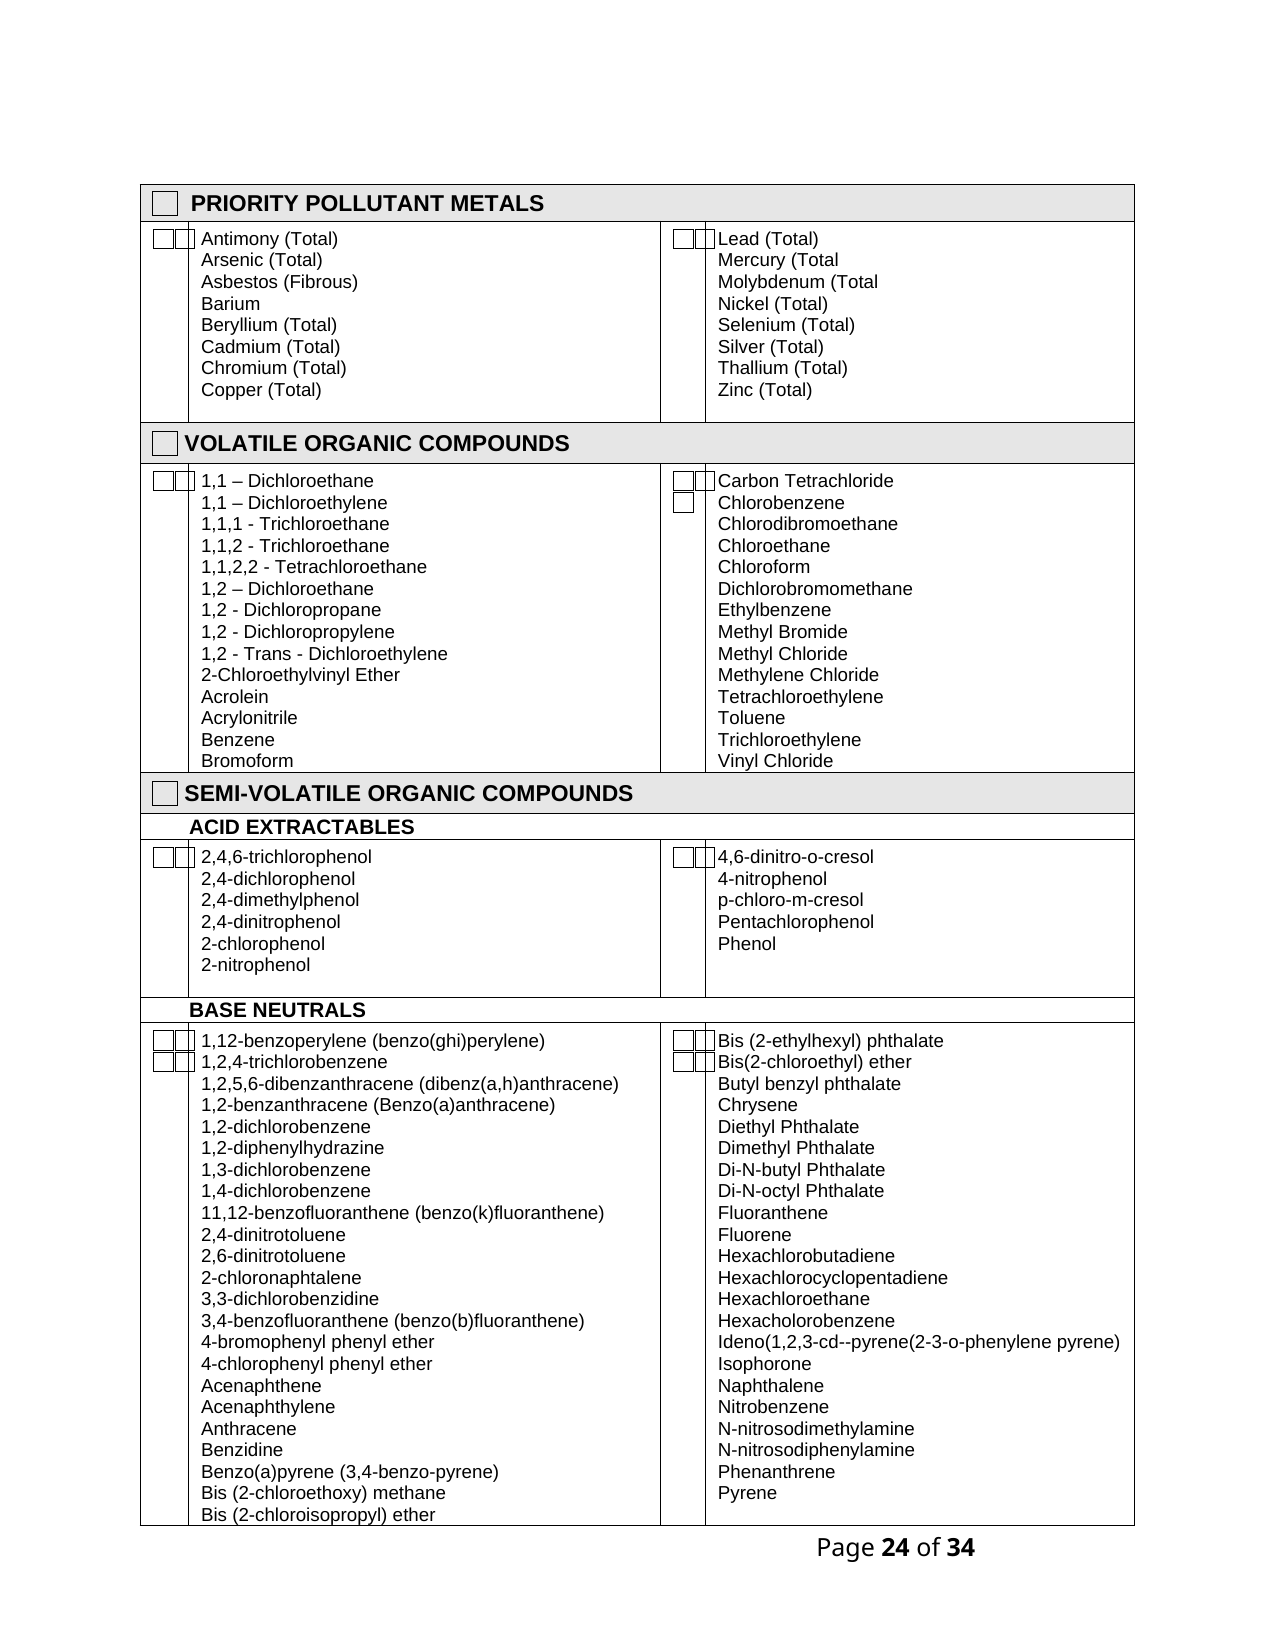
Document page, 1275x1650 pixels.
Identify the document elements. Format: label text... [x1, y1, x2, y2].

table_cell Antimony (Total) Arsenic (Total) Asbestos (Fibrous) Barium Beryllium (Total) Cadmium (Total) Chromium (Total) Copper (Total) [189, 222, 660, 422]
table_cell 4,6-dinitro-o-cresol 4-nitrophenol p-chloro-m-cresol Pentachlorophenol Phenol [706, 840, 1134, 997]
table_cell [141, 222, 188, 422]
table_cell [141, 840, 188, 997]
table_cell [661, 464, 705, 772]
table_cell [661, 1023, 705, 1525]
table_cell [661, 840, 705, 997]
table_cell Lead (Total) Mercury (Total Molybdenum (Total Nickel (Total) Selenium (Total) Silver (Total) Thallium (Total) Zinc (Total) [706, 222, 1134, 422]
table_cell ACID EXTRACTABLES [141, 814, 1134, 839]
table_cell [661, 222, 705, 422]
table_cell 1,1 – Dichloroethane 1,1 – Dichloroethylene 1,1,1 - Trichloroethane 1,1,2 - Trichloroethane 1,1,2,2 - Tetrachloroethane 1,2 – Dichloroethane 1,2 - Dichloropropane 1,2 - Dichloropropylene 1,2 - Trans - Dichloroethylene 2-Chloroethylvinyl Ether Acrolein Acrylonitrile Benzene Bromoform [189, 464, 660, 772]
table_cell 2,4,6-trichlorophenol 2,4-dichlorophenol 2,4-dimethylphenol 2,4-dinitrophenol 2-chlorophenol 2-nitrophenol [189, 840, 660, 997]
table_cell [141, 464, 188, 772]
table_cell VOLATILE ORGANIC COMPOUNDS [141, 423, 1134, 463]
table_cell Carbon Tetrachloride Chlorobenzene Chlorodibromoethane Chloroethane Chloroform Dichlorobromomethane Ethylbenzene Methyl Bromide Methyl Chloride Methylene Chloride Tetrachloroethylene Toluene Trichloroethylene Vinyl Chloride [706, 464, 1134, 772]
table_cell BASE NEUTRALS [141, 998, 1134, 1022]
table_cell SEMI-VOLATILE ORGANIC COMPOUNDS [141, 773, 1134, 813]
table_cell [189, 1023, 660, 1525]
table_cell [706, 1023, 1134, 1525]
table_header PRIORITY POLLUTANT METALS [141, 185, 1134, 221]
table_cell [141, 1023, 188, 1525]
